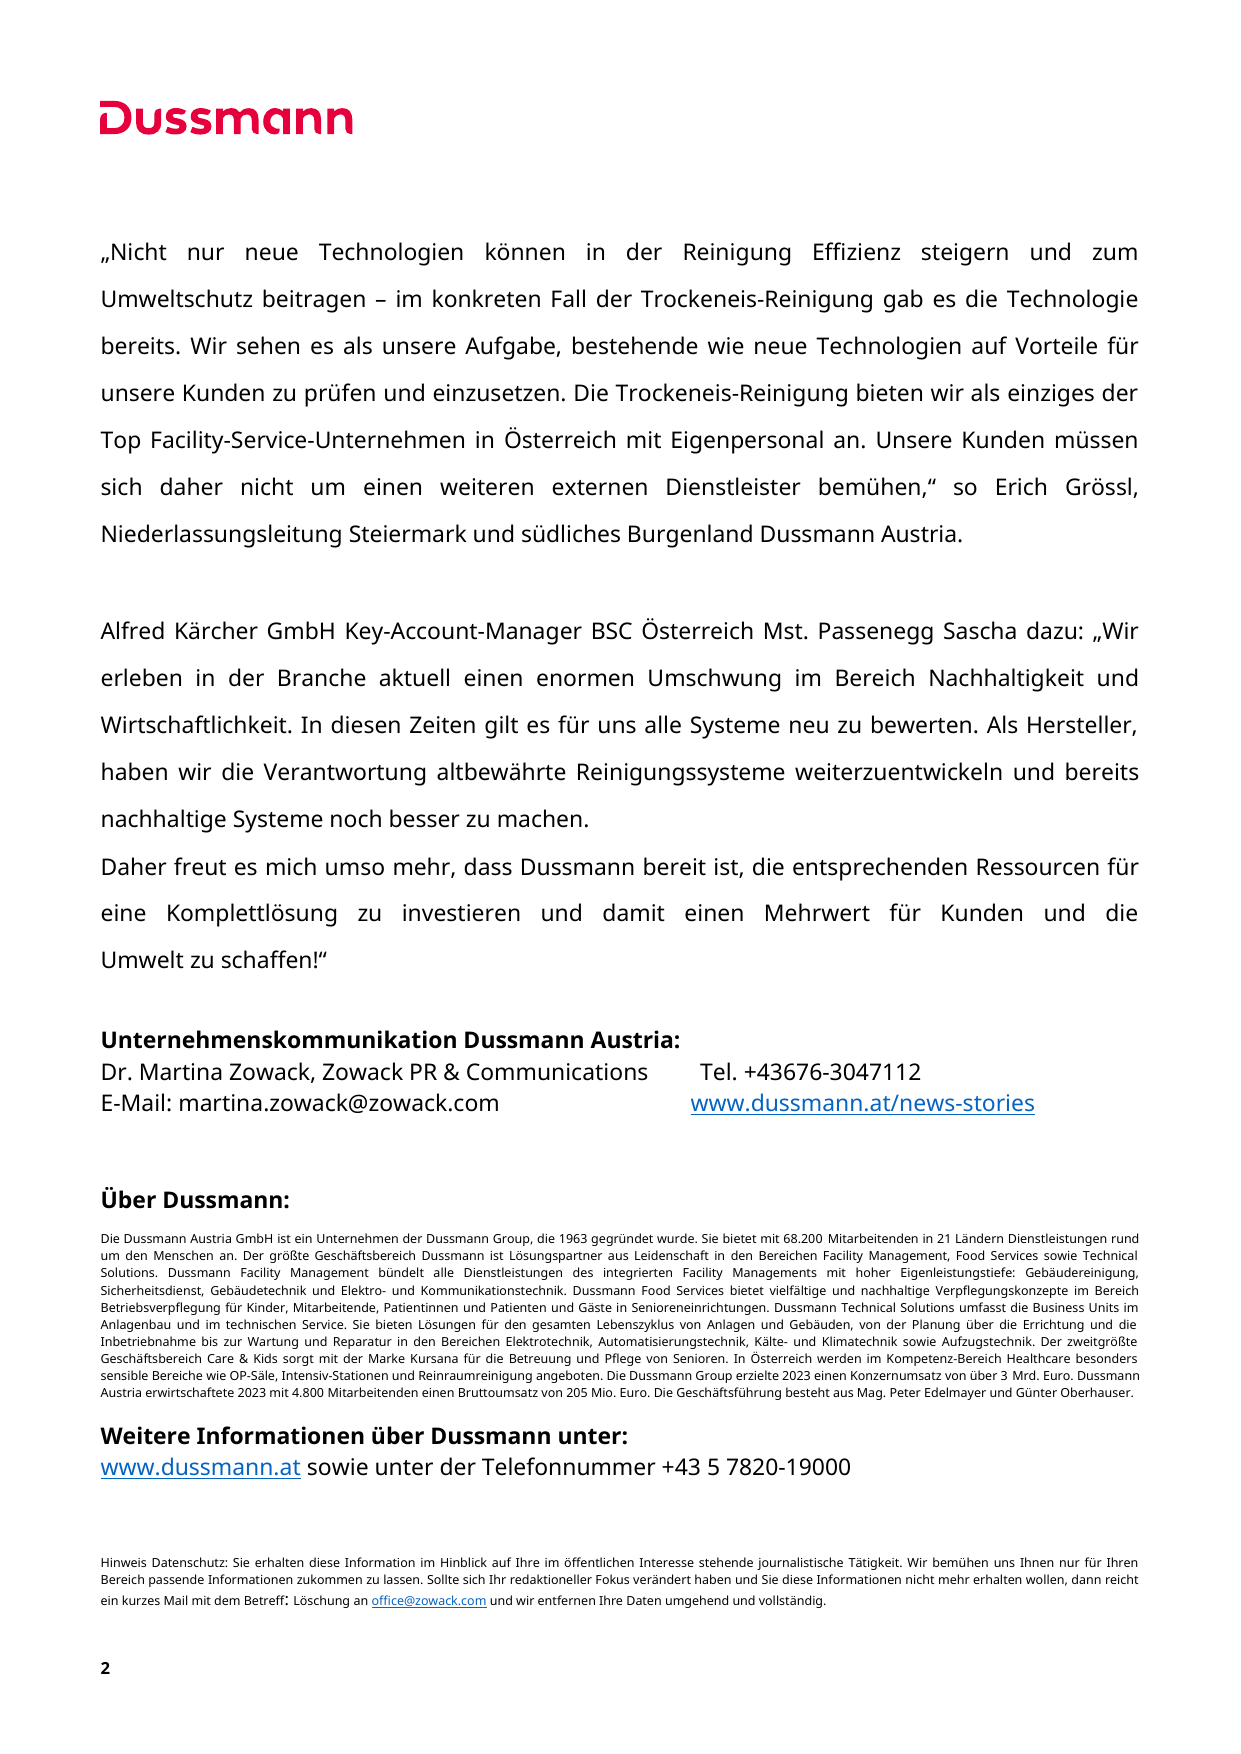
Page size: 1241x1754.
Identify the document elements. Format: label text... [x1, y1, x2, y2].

text Hinweis Datenschutz: Sie erhalten diese Information im Hinblick auf Ihre im öffentlichen Interesse stehende journalistische Tätigkeit. Wir bemühen uns Ihnen nur für Ihren Bereich passende Informationen zukommen zu lassen. Sollte sich Ihr redaktioneller Fokus verändert haben und Sie diese Informationen nicht mehr erhalten wollen, dann reicht ein kurzes Mail mit dem Betreff: Löschung an office@zowack.com und wir entfernen Ihre Daten umgehend und vollständig. [100, 1554, 1140, 1611]
text Daher freut es mich umso mehr, dass Dussmann bereit ist, die entsprechenden Ressourcen für eine Komplettlösung zu investieren und damit einen Mehrwert für Kunden und die Umwelt zu schaffen!“ [100, 850, 1140, 975]
text Über Dussmann: [100, 1183, 1140, 1215]
text Unternehmenskommunikation Dussmann Austria: [100, 1024, 1140, 1055]
text Alfred Kärcher GmbH Key-Account-Manager BSC Österreich Mst. Passenegg Sascha dazu: „Wir erleben in der Branche aktuell einen enormen Umschwung im Bereich Nachhaltigkeit und Wirtschaftlichkeit. In diesen Zeiten gilt es für uns alle Systeme neu zu bewerten. Als Hersteller, haben wir die Verantwortung altbewährte Reinigungssysteme weiterzuentwickeln und bereits nachhaltige Systeme noch besser zu machen. [100, 615, 1140, 834]
text Dr. Martina Zowack, Zowack PR & Communications Tel. +43676-3047112 E-Mail: martina.zowack@zowack.com www.dussmann.at/news-stories [100, 1056, 1140, 1118]
text Weitere Informationen über Dussmann unter: www.dussmann.at sowie unter der Telefonnummer +43 5 7820-19000 [100, 1420, 963, 1482]
text „Nicht nur neue Technologien können in der Reinigung Effizienz steigern und zum Umweltschutz beitragen – im konkreten Fall der Trockeneis-Reinigung gab es die Technologie bereits. Wir sehen es als unsere Aufgabe, bestehende wie neue Technologien auf Vorteile für unsere Kunden zu prüfen und einzusetzen. Die Trockeneis-Reinigung bieten wir als einziges der Top Facility-Service-Unternehmen in Österreich mit Eigenpersonal an. Unsere Kunden müssen sich daher nicht um einen weiteren externen Dienstleister bemühen,“ so Erich Grössl, Niederlassungsleitung Steiermark und südliches Burgenland Dussmann Austria. [100, 236, 1140, 549]
text Die Dussmann Austria GmbH ist ein Unternehmen der Dussmann Group, die 1963 gegründet wurde. Sie bietet mit 68.200 Mitarbeitenden in 21 Ländern Dienstleistungen rund um den Menschen an. Der größte Geschäftsbereich Dussmann ist Lösungspartner aus Leidenschaft in den Bereichen Facility Management, Food Services sowie Technical Solutions. Dussmann Facility Management bündelt alle Dienstleistungen des integrierten Facility Managements mit hoher Eigenleistungstiefe: Gebäudereinigung, Sicherheitsdienst, Gebäudetechnik und Elektro- und Kommunikationstechnik. Dussmann Food Services bietet vielfältige und nachhaltige Verpflegungskonzepte im Bereich Betriebsverpflegung für Kinder, Mitarbeitende, Patientinnen und Patienten und Gäste in Senioreneinrichtungen. Dussmann Technical Solutions umfasst die Business Units im Anlagenbau und im technischen Service. Sie bieten Lösungen für den gesamten Lebenszyklus von Anlagen und Gebäuden, von der Planung über die Errichtung und die Inbetriebnahme bis zur Wartung und Reparatur in den Bereichen Elektrotechnik, Automatisierungstechnik, Kälte- und Klimatechnik sowie Aufzugstechnik. Der zweitgrößte Geschäftsbereich Care & Kids sorgt mit der Marke Kursana für die Betreuung und Pflege von Senioren. In Österreich werden im Kompetenz-Bereich Healthcare besonders sensible Bereiche wie OP-Säle, Intensiv-Stationen und Reinraumreinigung angeboten. Die Dussmann Group erzielte 2023 einen Konzernumsatz von über 3 Mrd. Euro. Dussmann Austria erwirtschaftete 2023 mit 4.800 Mitarbeitenden einen Bruttoumsatz von 205 Mio. Euro. Die Geschäftsführung besteht aus Mag. Peter Edelmayer und Günter Oberhauser. [100, 1230, 1140, 1401]
